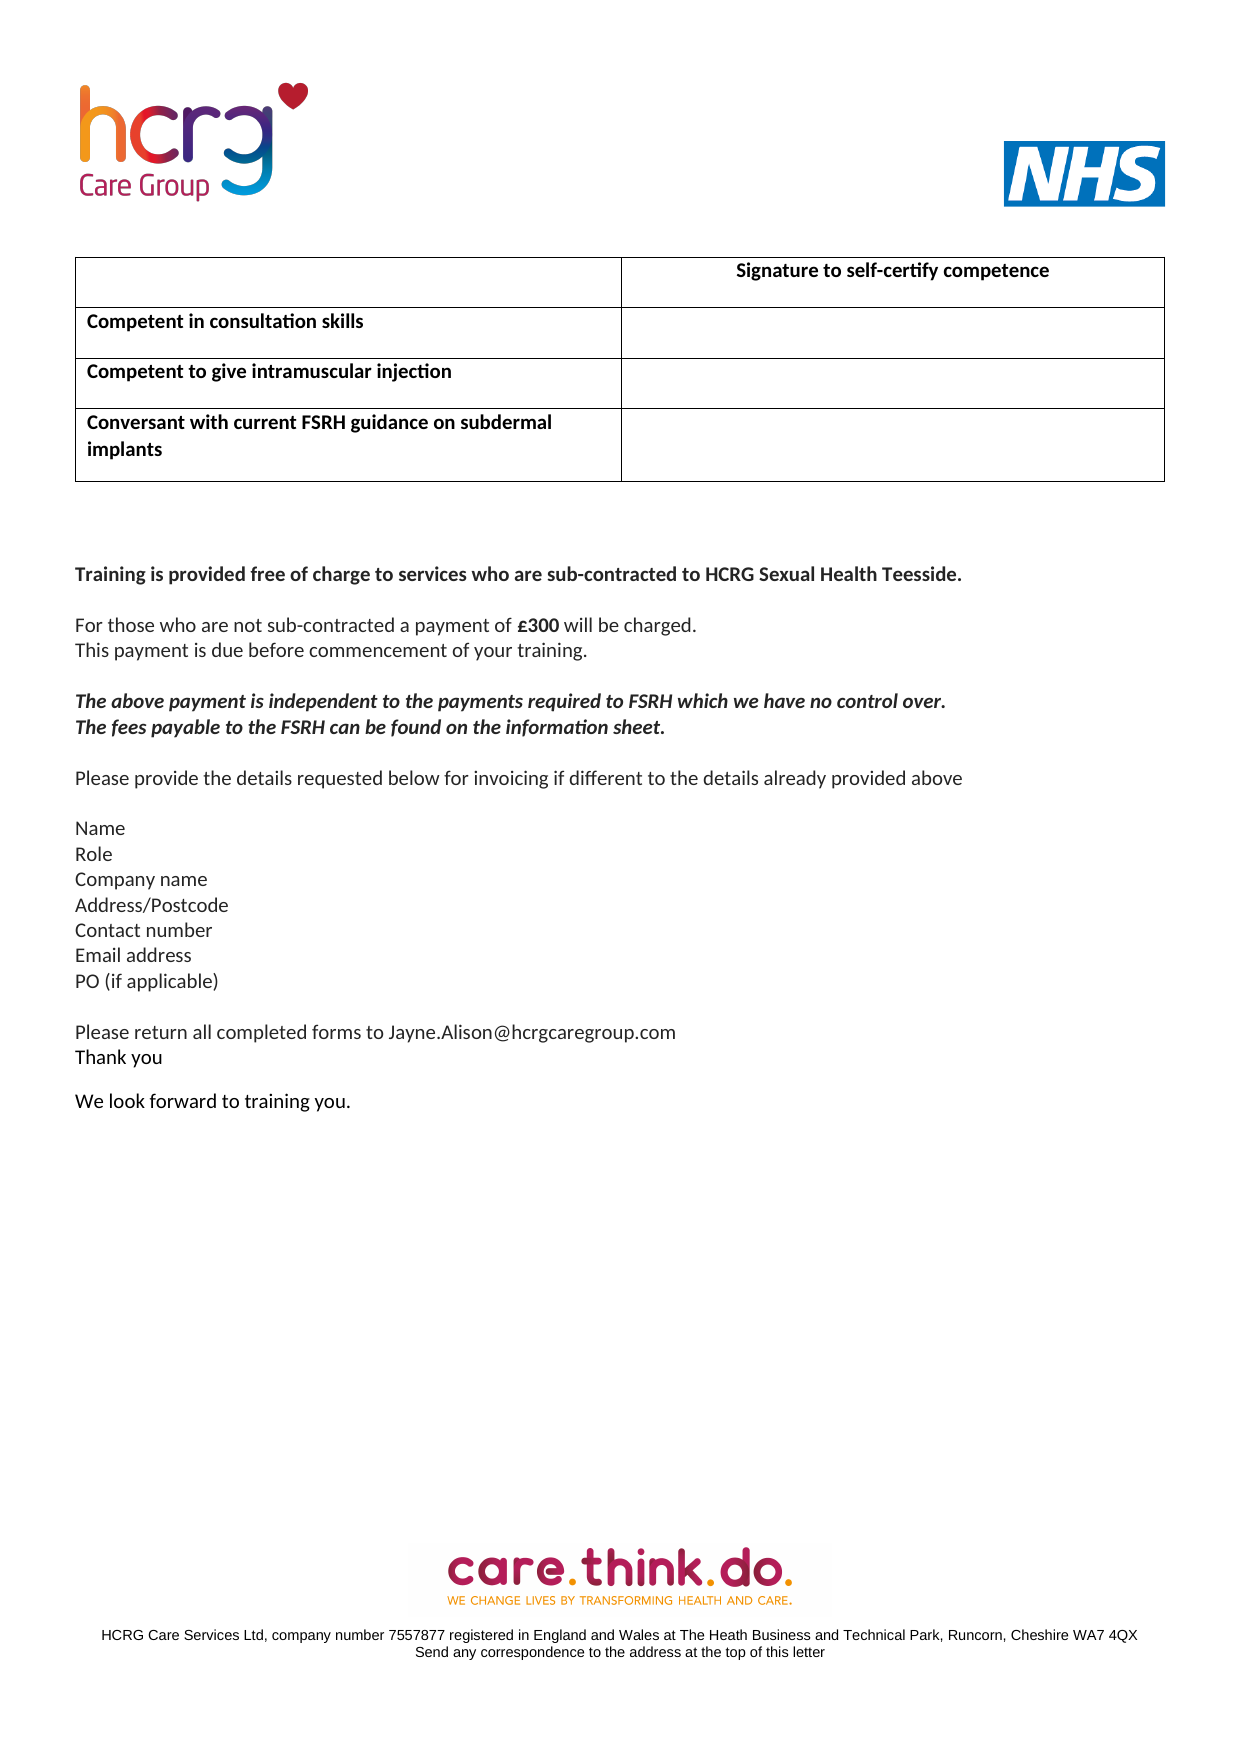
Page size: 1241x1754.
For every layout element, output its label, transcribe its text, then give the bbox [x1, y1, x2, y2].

text PO (if applicable) [75, 968, 1165, 993]
text The fees payable to the FSRH can be found on the information sheet. [75, 714, 1165, 739]
text We look forward to training you. [75, 1088, 1165, 1114]
text The above payment is independent to the payments required to FSRH which we have no control over. [75, 688, 1165, 714]
text Please provide the details requested below for invoicing if different to the details already provided above [75, 765, 1165, 790]
text Please return all completed forms to Jayne.Alison@hcrgcaregroup.com [75, 1019, 1165, 1044]
table_cell [622, 308, 1164, 358]
text Thank you [75, 1044, 1165, 1070]
text Role [75, 841, 1165, 866]
text Name [75, 816, 1165, 841]
table_header [76, 258, 621, 307]
table_cell Conversant with current FSRH guidance on subdermal implants [76, 409, 621, 481]
picture [1003, 141, 1166, 207]
table_header Signature to self-certify competence [622, 258, 1164, 307]
table_cell Competent in consultation skills [76, 308, 621, 358]
text Company name [75, 866, 1165, 892]
text This payment is due before commencement of your training. [75, 638, 1165, 663]
table_cell Competent to give intramuscular injection [76, 359, 621, 408]
text Contact number [75, 917, 1165, 943]
picture [75, 73, 386, 208]
text Address/Postcode [75, 892, 1165, 917]
text Training is provided free of charge to services who are sub-contracted to HCRG Sexual Health Teesside. [75, 561, 1165, 587]
text For those who are not sub-contracted a payment of £300 will be charged. [75, 612, 1165, 638]
text Email address [75, 943, 1165, 968]
picture [407, 1543, 833, 1617]
table_cell [622, 359, 1164, 408]
table_cell [622, 409, 1164, 481]
